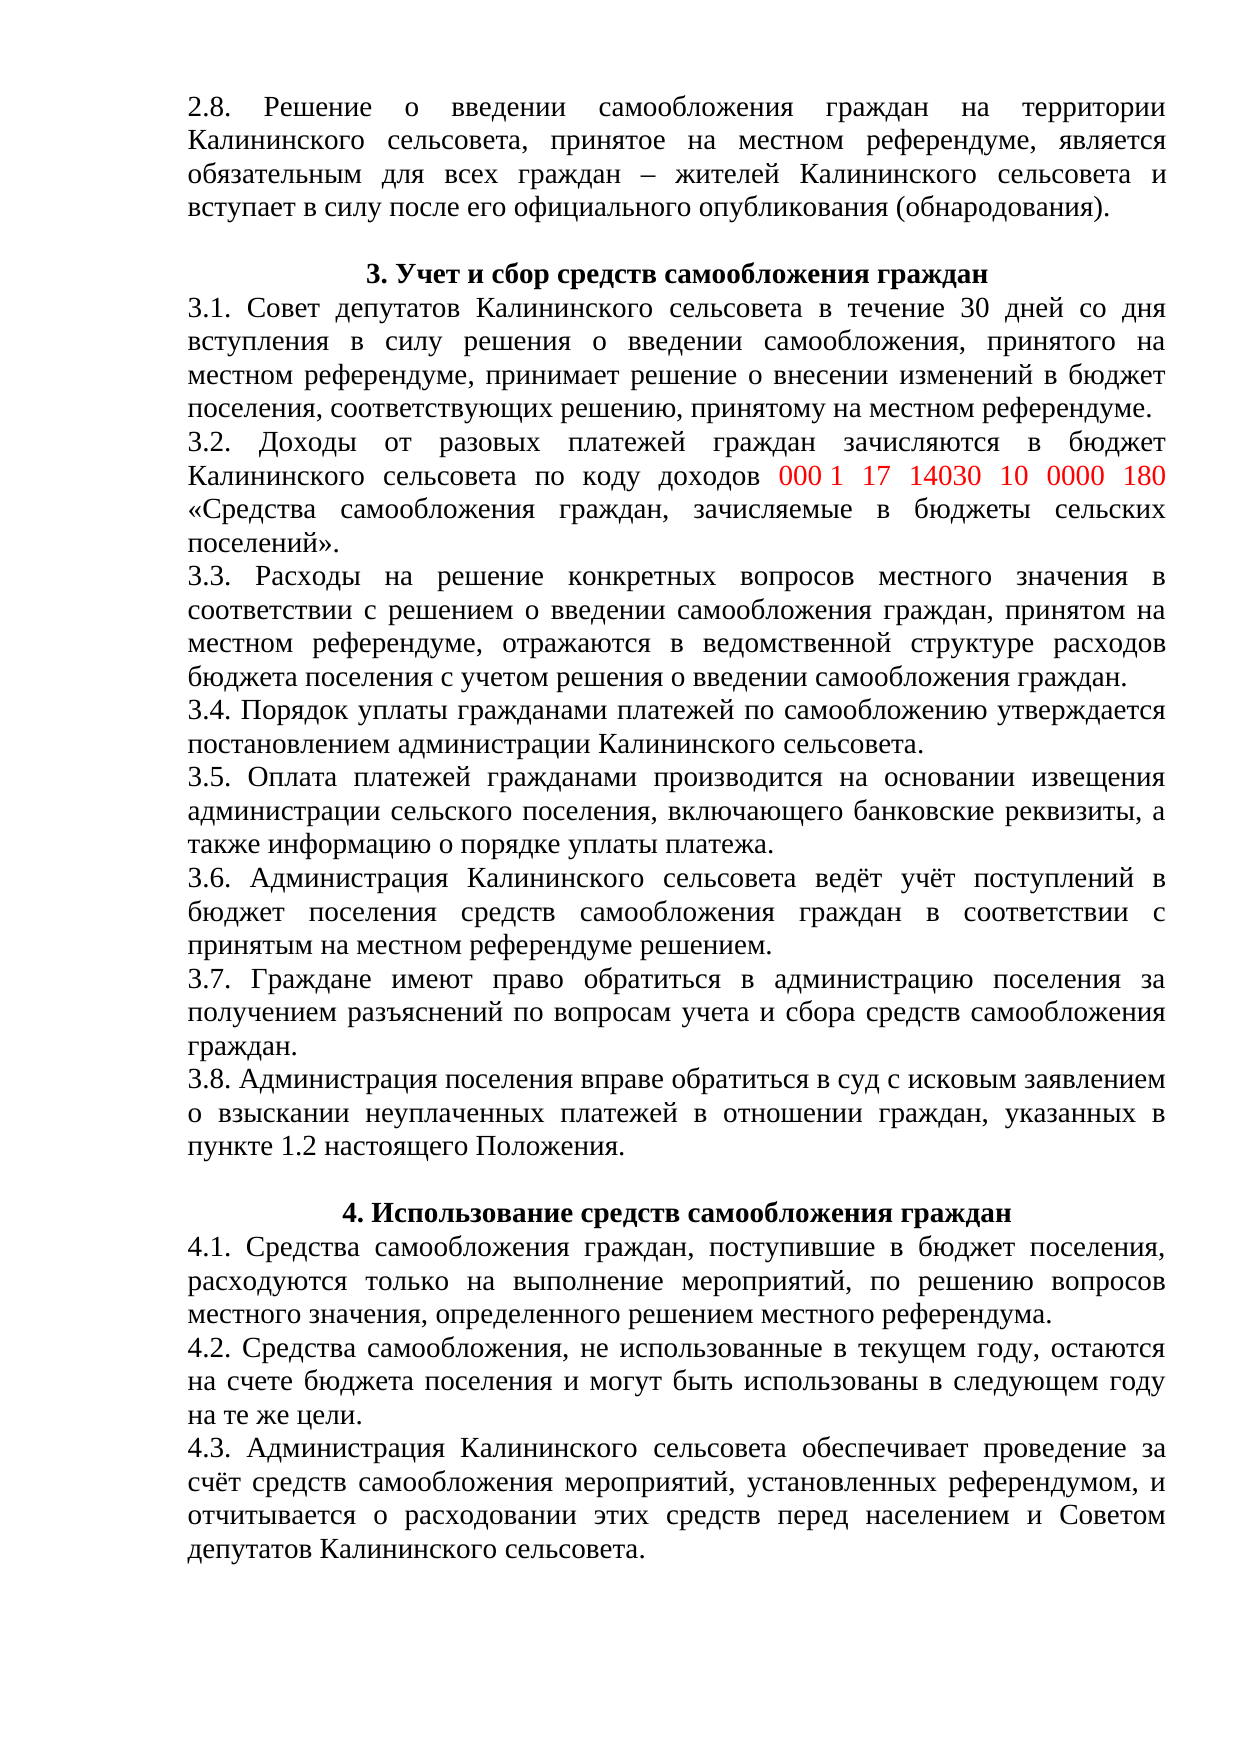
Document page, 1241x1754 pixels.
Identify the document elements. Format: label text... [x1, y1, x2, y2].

text 3.8. Администрация поселения вправе обратиться в суд с исковым заявлением о взыскании неуплаченных платежей в отношении граждан, указанных в пункте 1.2 настоящего Положения. [187, 1061, 1167, 1162]
text 3. Учет и сбор средств самообложения граждан [187, 256, 1167, 290]
text 3.2. Доходы от разовых платежей граждан зачисляются в бюджет Калининского сельсовета по коду доходов 000 1 17 14030 10 0000 180 «Средства самообложения граждан, зачисляемые в бюджеты сельских поселений». [187, 424, 1167, 558]
text 3.1. Совет депутатов Калининского сельсовета в течение 30 дней со дня вступления в силу решения о введении самообложения, принятого на местном референдуме, принимает решение о внесении изменений в бюджет поселения, соответствующих решению, принятому на местном референдуме. [187, 290, 1167, 424]
text 4.1. Средства самообложения граждан, поступившие в бюджет поселения, расходуются только на выполнение мероприятий, по решению вопросов местного значения, определенного решением местного референдума. [187, 1229, 1167, 1330]
text 4. Использование средств самообложения граждан [187, 1196, 1167, 1229]
text 4.2. Средства самообложения, не использованные в текущем году, остаются на счете бюджета поселения и могут быть использованы в следующем году на те же цели. [187, 1330, 1167, 1430]
text 3.4. Порядок уплаты гражданами платежей по самообложению утверждается постановлением администрации Калининского сельсовета. [187, 692, 1167, 759]
text 3.3. Расходы на решение конкретных вопросов местного значения в соответствии с решением о введении самообложения граждан, принятом на местном референдуме, отражаются в ведомственной структуре расходов бюджета поселения с учетом решения о введении самообложения граждан. [187, 558, 1167, 692]
text 3.6. Администрация Калининского сельсовета ведёт учёт поступлений в бюджет поселения средств самообложения граждан в соответствии с принятым на местном референдуме решением. [187, 860, 1167, 961]
text 3.7. Граждане имеют право обратиться в администрацию поселения за получением разъяснений по вопросам учета и сбора средств самообложения граждан. [187, 961, 1167, 1061]
text 3.5. Оплата платежей гражданами производится на основании извещения администрации сельского поселения, включающего банковские реквизиты, а также информацию о порядке уплаты платежа. [187, 759, 1167, 860]
text 4.3. Администрация Калининского сельсовета обеспечивает проведение за счёт средств самообложения мероприятий, установленных референдумом, и отчитывается о расходовании этих средств перед населением и Советом депутатов Калининского сельсовета. [187, 1430, 1167, 1564]
text 2.8. Решение о введении самообложения граждан на территории Калининского сельсовета, принятое на местном референдуме, является обязательным для всех граждан – жителей Калининского сельсовета и вступает в силу после его официального опубликования (обнародования). [187, 89, 1167, 223]
